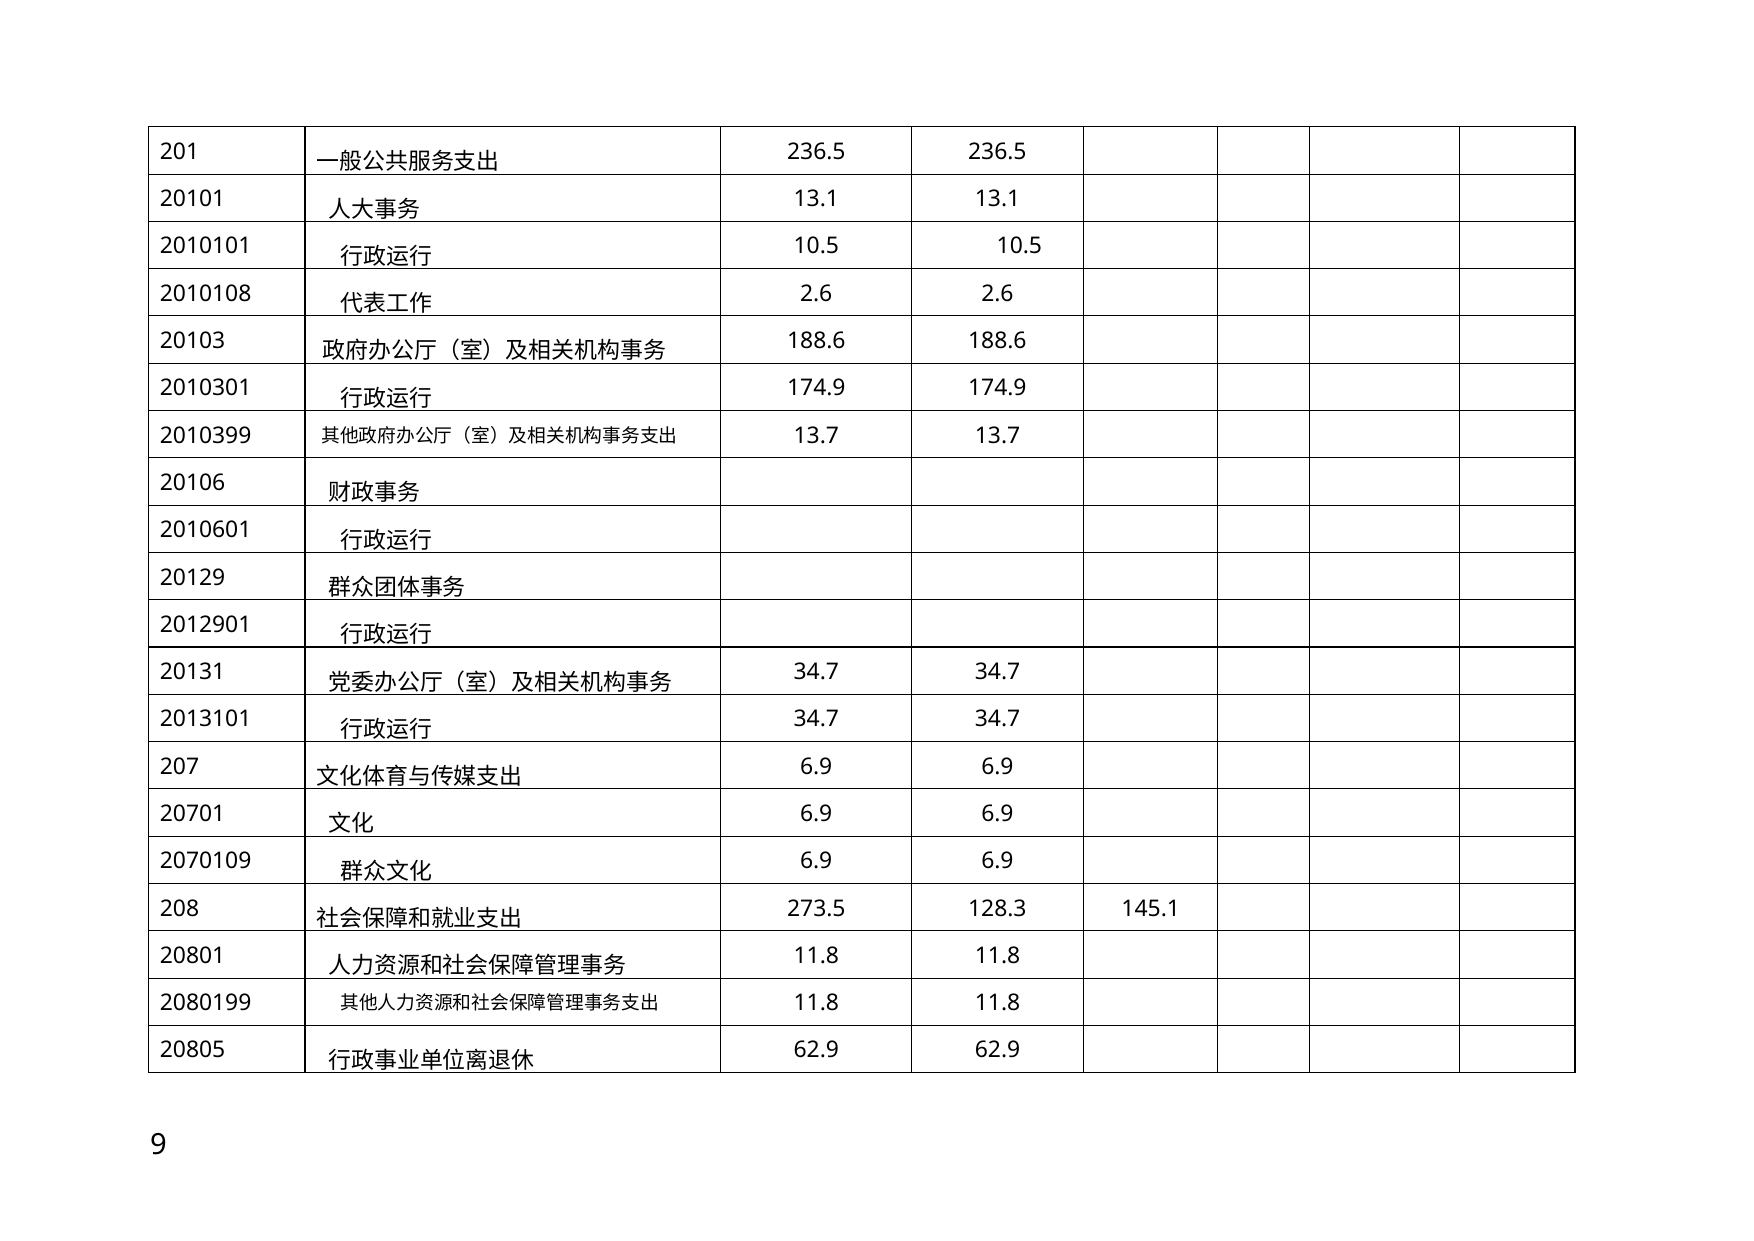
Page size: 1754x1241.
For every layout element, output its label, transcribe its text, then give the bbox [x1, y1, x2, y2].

table_cell 174.9 [721, 364, 911, 410]
table_cell [1310, 175, 1459, 221]
table_cell [912, 506, 1083, 552]
table_cell [1084, 127, 1217, 173]
table_cell [1084, 553, 1217, 599]
table_cell 行政运行 [306, 600, 720, 646]
table_cell [1460, 789, 1574, 836]
table_cell 6.9 [721, 742, 911, 788]
table_cell 政府办公厅（室）及相关机构事务 [306, 316, 720, 363]
table_cell [1310, 1026, 1459, 1072]
table_cell [1460, 931, 1574, 977]
table_cell 20801 [149, 931, 304, 977]
table_cell [1218, 600, 1309, 646]
table_cell [1460, 742, 1574, 788]
table_cell 201 [149, 127, 304, 173]
table_cell [1310, 742, 1459, 788]
table_cell 行政运行 [306, 695, 720, 741]
table_cell 2080199 [149, 979, 304, 1025]
table_cell 11.8 [912, 979, 1083, 1025]
table_cell [1218, 789, 1309, 836]
table_cell [1460, 364, 1574, 410]
table_cell 11.8 [721, 979, 911, 1025]
table_cell [1460, 411, 1574, 457]
table_cell 财政事务 [306, 458, 720, 504]
table_cell [1084, 600, 1217, 646]
table_cell 13.1 [721, 175, 911, 221]
table_cell [1310, 222, 1459, 268]
table_cell 20103 [149, 316, 304, 363]
table_cell [1084, 789, 1217, 836]
table_cell 党委办公厅（室）及相关机构事务 [306, 648, 720, 694]
table_cell [1310, 506, 1459, 552]
table_cell [1460, 506, 1574, 552]
table_cell 128.3 [912, 884, 1083, 930]
table_cell [912, 458, 1083, 504]
table_cell 13.7 [912, 411, 1083, 457]
table_cell 62.9 [721, 1026, 911, 1072]
table_cell [1084, 979, 1217, 1025]
table_cell [1084, 742, 1217, 788]
table_cell [1218, 884, 1309, 930]
table_cell 208 [149, 884, 304, 930]
table_cell 其他人力资源和社会保障管理事务支出 [306, 979, 720, 1025]
table_cell 行政事业单位离退休 [306, 1026, 720, 1072]
table_cell [1310, 458, 1459, 504]
table_cell 11.8 [721, 931, 911, 977]
table_cell [1218, 553, 1309, 599]
table_cell 34.7 [721, 695, 911, 741]
table_cell 群众团体事务 [306, 553, 720, 599]
table_cell 20106 [149, 458, 304, 504]
table_cell 13.7 [721, 411, 911, 457]
table_cell 行政运行 [306, 364, 720, 410]
table_cell [721, 553, 911, 599]
table_cell [721, 506, 911, 552]
table_cell 一般公共服务支出 [306, 127, 720, 173]
table_cell [1310, 837, 1459, 883]
table_cell 代表工作 [306, 269, 720, 315]
table_cell 2010108 [149, 269, 304, 315]
table_cell 62.9 [912, 1026, 1083, 1072]
table_cell 6.9 [912, 742, 1083, 788]
table_cell [1084, 269, 1217, 315]
table_cell [1084, 364, 1217, 410]
table_cell [1460, 553, 1574, 599]
table_cell [1460, 600, 1574, 646]
table_cell [721, 458, 911, 504]
table_cell [1460, 316, 1574, 363]
table_cell 20805 [149, 1026, 304, 1072]
table_cell 34.7 [912, 695, 1083, 741]
table_cell [1218, 269, 1309, 315]
table_cell 行政运行 [306, 506, 720, 552]
table_cell 236.5 [912, 127, 1083, 173]
table_cell 2010601 [149, 506, 304, 552]
table_cell [1218, 127, 1309, 173]
table_cell 6.9 [721, 789, 911, 836]
table_cell [1218, 695, 1309, 741]
table_cell [1460, 1026, 1574, 1072]
table_cell [1218, 979, 1309, 1025]
table_cell 2.6 [721, 269, 911, 315]
table_cell [1084, 175, 1217, 221]
table_cell 文化 [306, 789, 720, 836]
table_cell 207 [149, 742, 304, 788]
table_cell [1084, 931, 1217, 977]
table_cell 174.9 [912, 364, 1083, 410]
table_cell [1310, 931, 1459, 977]
table_cell 10.5 [912, 222, 1083, 268]
table_cell 6.9 [912, 837, 1083, 883]
table_cell [1084, 648, 1217, 694]
table_cell 人大事务 [306, 175, 720, 221]
table_cell 20101 [149, 175, 304, 221]
table_cell 2.6 [912, 269, 1083, 315]
table_cell [1460, 837, 1574, 883]
table_cell 2010399 [149, 411, 304, 457]
table_cell 188.6 [912, 316, 1083, 363]
table_cell [1084, 1026, 1217, 1072]
table_cell [1310, 364, 1459, 410]
table_cell [1084, 411, 1217, 457]
table_cell [1218, 222, 1309, 268]
table_cell 文化体育与传媒支出 [306, 742, 720, 788]
table_cell 236.5 [721, 127, 911, 173]
table_cell 行政运行 [306, 222, 720, 268]
table_cell [1310, 316, 1459, 363]
table_cell [1460, 695, 1574, 741]
table_cell 6.9 [721, 837, 911, 883]
table_cell [1310, 600, 1459, 646]
table_cell 20701 [149, 789, 304, 836]
table_cell [1218, 931, 1309, 977]
table_cell [1310, 789, 1459, 836]
table_cell 20129 [149, 553, 304, 599]
table_cell 2010101 [149, 222, 304, 268]
table_cell [1460, 127, 1574, 173]
table_cell [1218, 1026, 1309, 1072]
table_cell [1310, 884, 1459, 930]
table_cell 群众文化 [306, 837, 720, 883]
table_cell 34.7 [912, 648, 1083, 694]
table_cell [1084, 222, 1217, 268]
table_cell 社会保障和就业支出 [306, 884, 720, 930]
table_cell [1084, 458, 1217, 504]
table_cell 6.9 [912, 789, 1083, 836]
table_cell [1310, 411, 1459, 457]
table_cell [1218, 648, 1309, 694]
table_cell [1218, 364, 1309, 410]
table_cell 11.8 [912, 931, 1083, 977]
table_cell [912, 553, 1083, 599]
table_cell [1310, 695, 1459, 741]
table_cell 2012901 [149, 600, 304, 646]
table_cell 13.1 [912, 175, 1083, 221]
table_cell [1218, 175, 1309, 221]
table_cell [1460, 458, 1574, 504]
table_cell 2013101 [149, 695, 304, 741]
table_cell 273.5 [721, 884, 911, 930]
table_cell [912, 600, 1083, 646]
table_cell [1218, 506, 1309, 552]
table_cell [1218, 411, 1309, 457]
table_cell 2010301 [149, 364, 304, 410]
table_cell [1084, 695, 1217, 741]
table_cell [1084, 316, 1217, 363]
table_cell [1460, 175, 1574, 221]
table_cell [1218, 837, 1309, 883]
table_cell 10.5 [721, 222, 911, 268]
table_cell [1460, 884, 1574, 930]
table_cell [1310, 979, 1459, 1025]
table_cell [1310, 648, 1459, 694]
table_cell 188.6 [721, 316, 911, 363]
table_cell [1084, 837, 1217, 883]
table_cell 2070109 [149, 837, 304, 883]
table_cell 145.1 [1084, 884, 1217, 930]
table_cell 人力资源和社会保障管理事务 [306, 931, 720, 977]
table_cell 20131 [149, 648, 304, 694]
table_cell [1084, 506, 1217, 552]
table_cell [1460, 648, 1574, 694]
table_cell 其他政府办公厅（室）及相关机构事务支出 [306, 411, 720, 457]
table_cell [1310, 553, 1459, 599]
table_cell [1460, 269, 1574, 315]
table_cell [1310, 269, 1459, 315]
table_cell [1218, 458, 1309, 504]
table_cell [1218, 316, 1309, 363]
table_cell [721, 600, 911, 646]
table_cell [1460, 979, 1574, 1025]
table_cell [1218, 742, 1309, 788]
table_cell [1460, 222, 1574, 268]
table_cell [1310, 127, 1459, 173]
table_cell 34.7 [721, 648, 911, 694]
